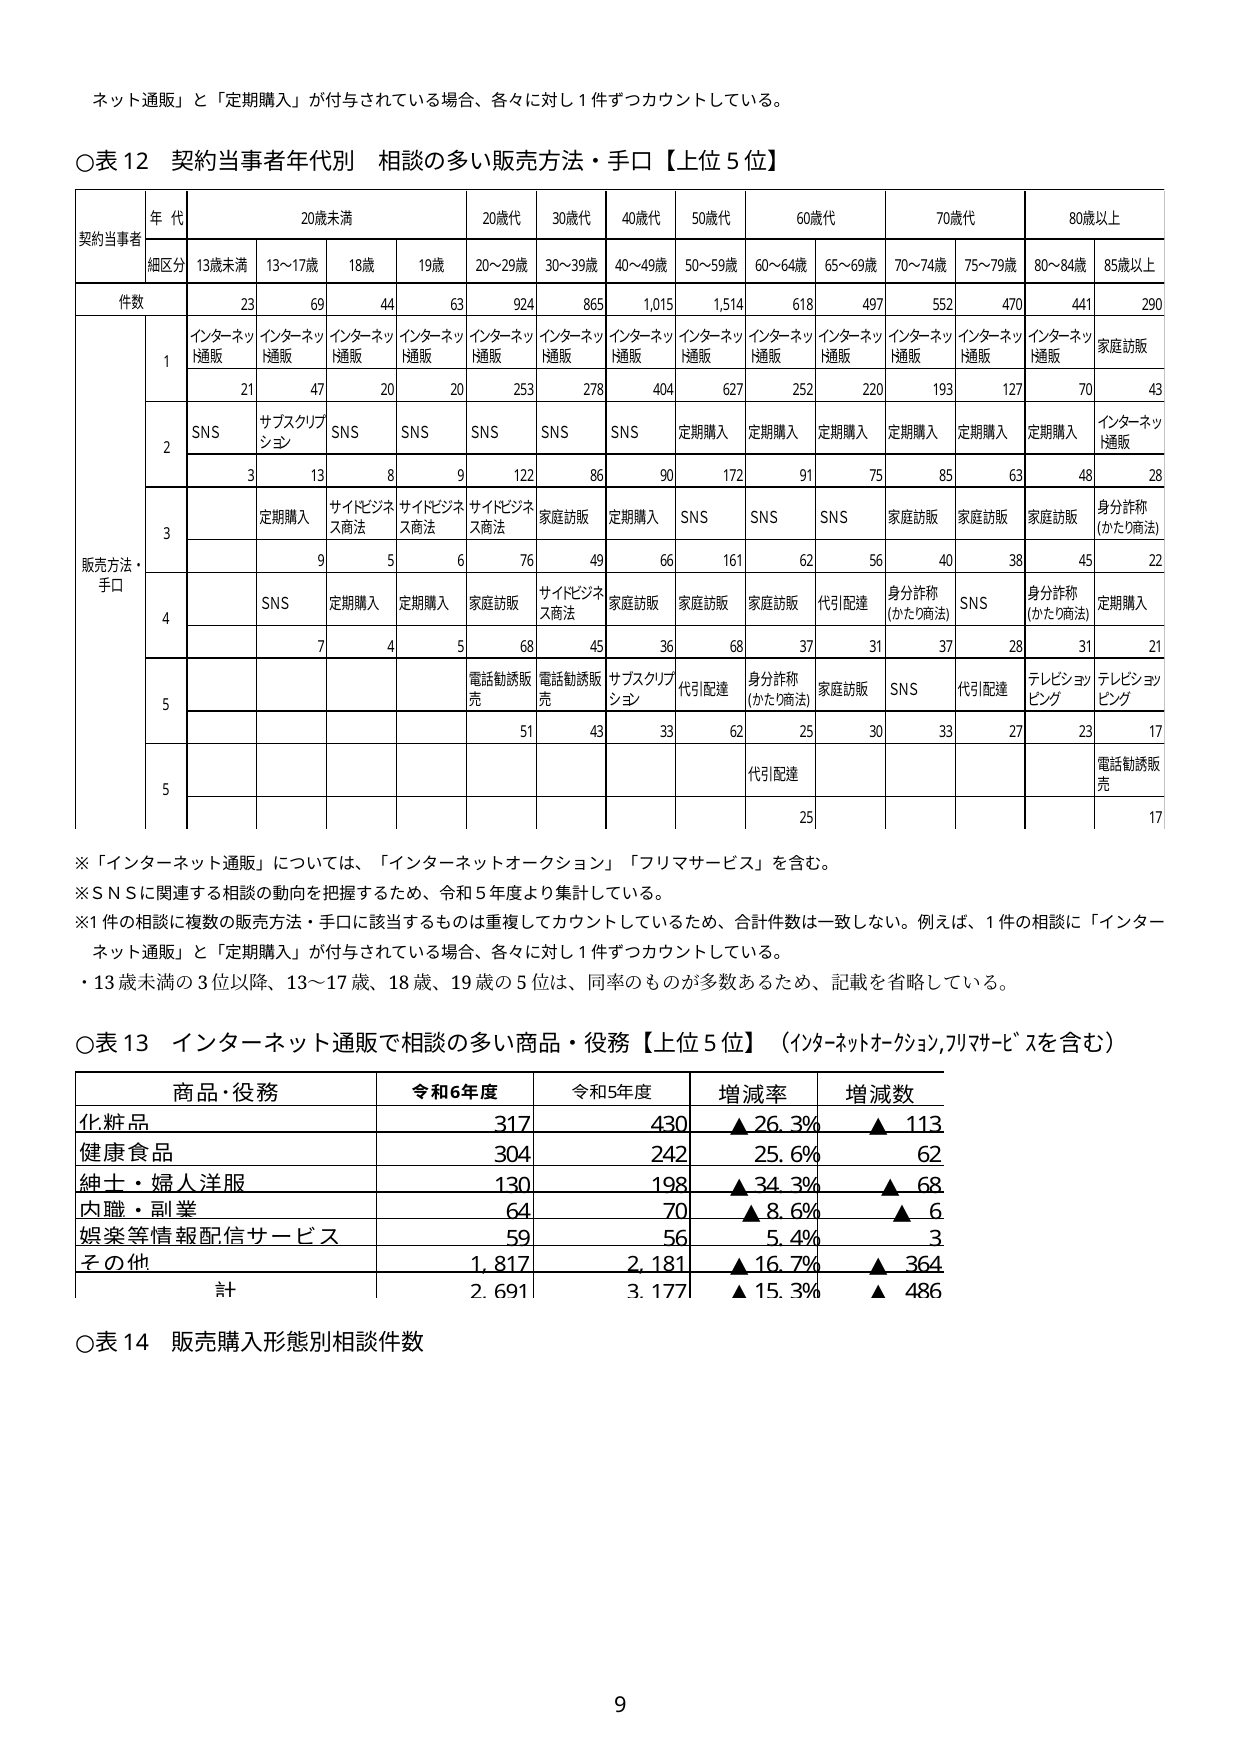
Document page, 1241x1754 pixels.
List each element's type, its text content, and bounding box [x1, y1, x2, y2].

text ※ＳＮＳに関連する相談の動向を把握するため、令和５年度より集計している。 [75, 877, 1165, 907]
text ○表14 販売購入形態別相談件数 [75, 1310, 1165, 1370]
text ○表13 インターネット通販で相談の多い商品・役務【上位5位】（ｲﾝﾀｰﾈｯﾄｵｰｸｼｮﾝ,ﾌﾘﾏｻｰﾋﾞｽを含む） [75, 1011, 1165, 1071]
text ○表12 契約当事者年代別 相談の多い販売方法・手口【上位5位】 [75, 129, 1165, 189]
text ・13歳未満の3位以降、13～17歳、18歳、19歳の5位は、同率のものが多数あるため、記載を省略している。 [75, 967, 1165, 996]
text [75, 85, 1165, 114]
text ※1件の相談に複数の販売方法・手口に該当するものは重複してカウントしているため、合計件数は一致しない。例えば、1件の相談に「インターネット通販」と「定期購入」が付与されている場合、各々に対し1件ずつカウントしている。 [75, 907, 1165, 967]
text ※「インターネット通販」については、「インターネットオークション」「フリマサービス」を含む。 [75, 847, 1165, 877]
